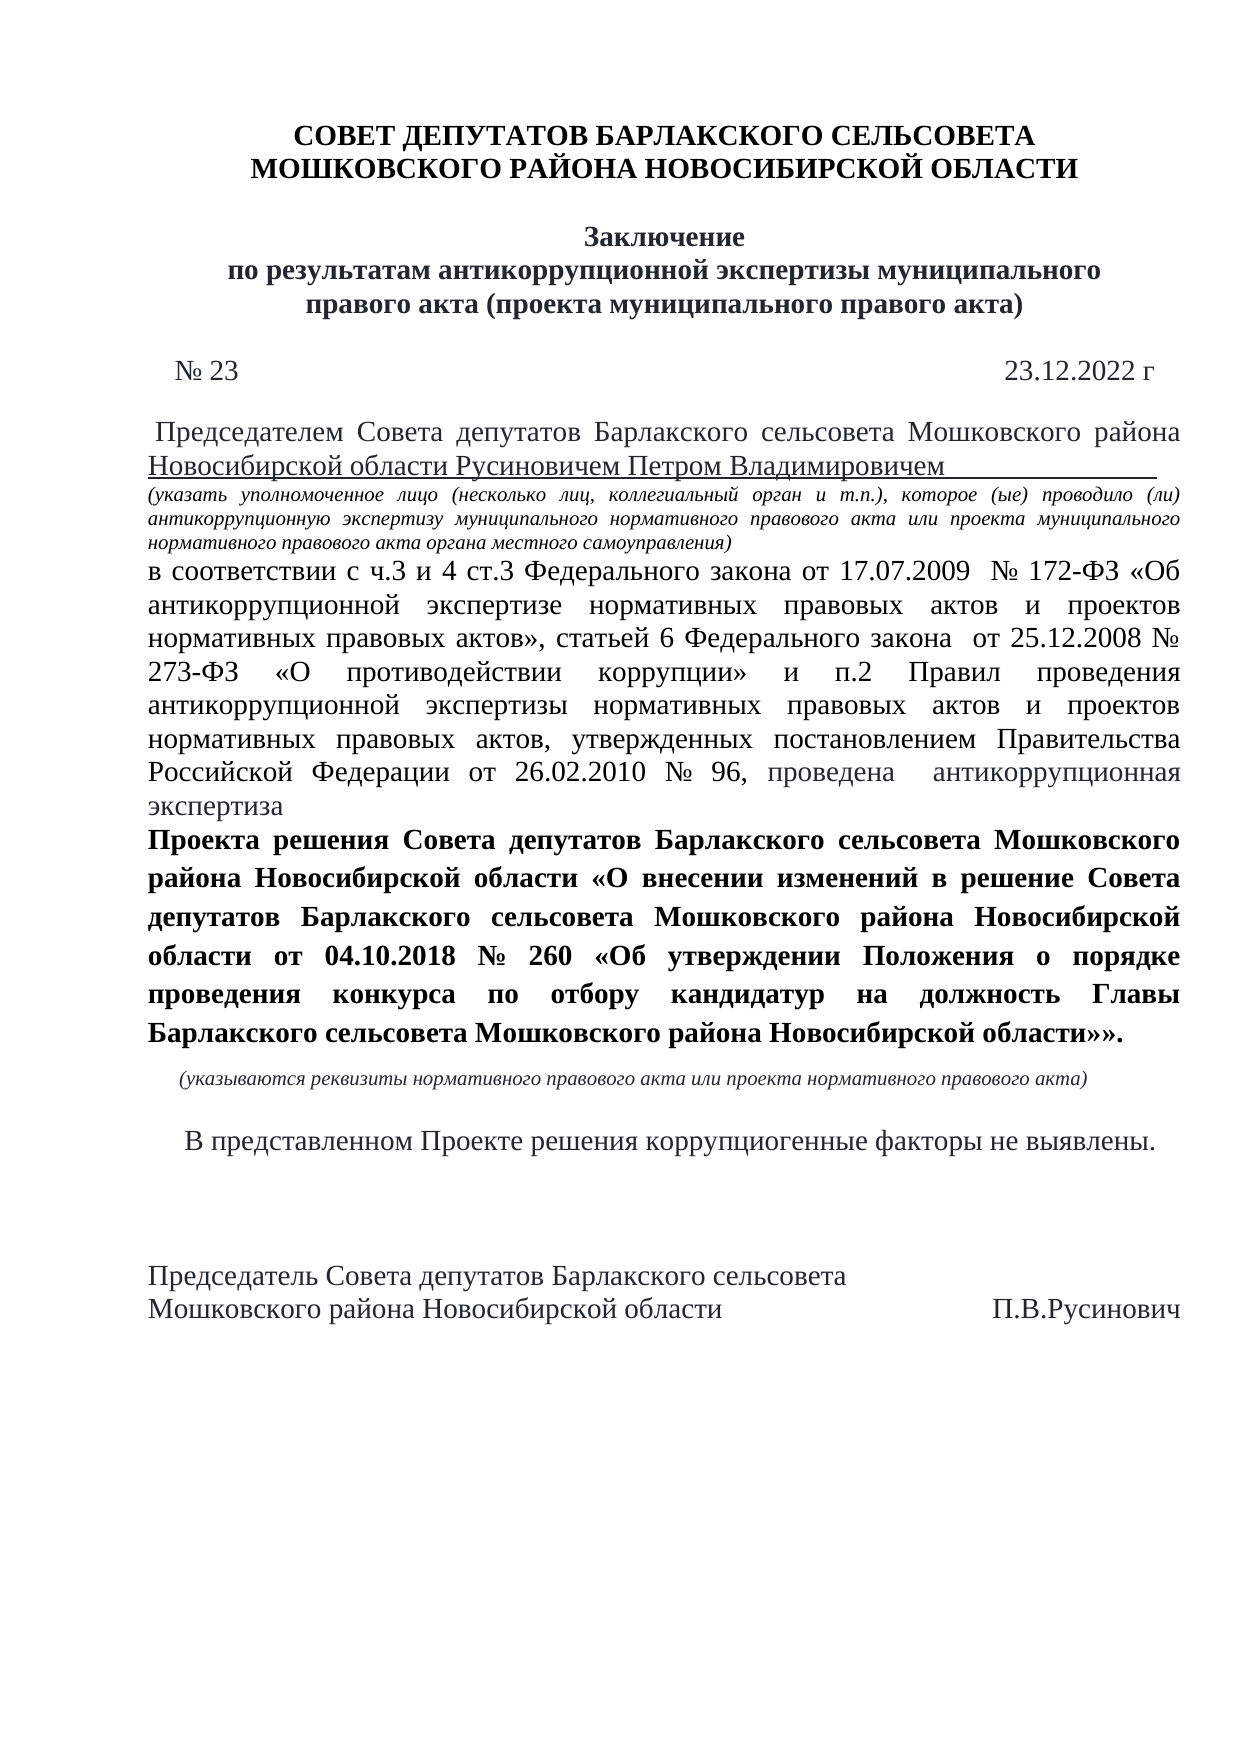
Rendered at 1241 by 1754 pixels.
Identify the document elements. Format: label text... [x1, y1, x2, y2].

text № 23 23.12.2022 г [148, 353, 1181, 386]
text МОШКОВСКОГО РАЙОНА НОВОСИБИРСКОЙ ОБЛАСТИ [148, 152, 1181, 185]
text в соответствии с ч.3 и 4 ст.3 Федерального закона от 17.07.2009 № 172-ФЗ «Об антикоррупционной экспертизе нормативных правовых актов и проектов нормативных правовых актов», статьей 6 Федерального закона от 25.12.2008 № 273-ФЗ «О противодействии коррупции» и п.2 Правил проведения антикоррупционной экспертизы нормативных правовых актов и проектов нормативных правовых актов, утвержденных постановлением Правительства Российской Федерации от 26.02.2010 № 96, проведена антикоррупционная экспертиза [148, 554, 1181, 822]
text Председателем Совета депутатов Барлакского сельсовета Мошковского района Новосибирской области Русиновичем Петром Владимировичем _ [148, 414, 1181, 482]
text Мошковского района Новосибирской области П.В.Русинович [148, 1291, 1181, 1325]
text СОВЕТ ДЕПУТАТОВ БАРЛАКСКОГО СЕЛЬСОВЕТА [148, 118, 1181, 152]
text по результатам антикоррупционной экспертизы муниципального [148, 252, 1181, 286]
text Председатель Совета депутатов Барлакского сельсовета [148, 1258, 1181, 1291]
text (указываются реквизиты нормативного правового акта или проекта нормативного правового акта) [148, 1066, 1181, 1090]
text (указать уполномоченное лицо (несколько лиц, коллегиальный орган и т.п.), которое (ые) проводило (ли) антикоррупционную экспертизу муниципального нормативного правового акта или проекта муниципального нормативного правового акта органа местного самоуправления) [148, 482, 1181, 554]
text В представленном Проекте решения коррупциогенные факторы не выявлены. [148, 1123, 1181, 1157]
text правого акта (проекта муниципального правого акта) [148, 286, 1181, 319]
text Заключение [148, 219, 1181, 252]
text Проекта решения Совета депутатов Барлакского сельсовета Мошковского района Новосибирской области «О внесении изменений в решение Совета депутатов Барлакского сельсовета Мошковского района Новосибирской области от 04.10.2018 № 260 «Об утверждении Положения о порядке проведения конкурса по отбору кандидатур на должность Главы Барлакского сельсовета Мошковского района Новосибирской области»». [148, 822, 1181, 1048]
